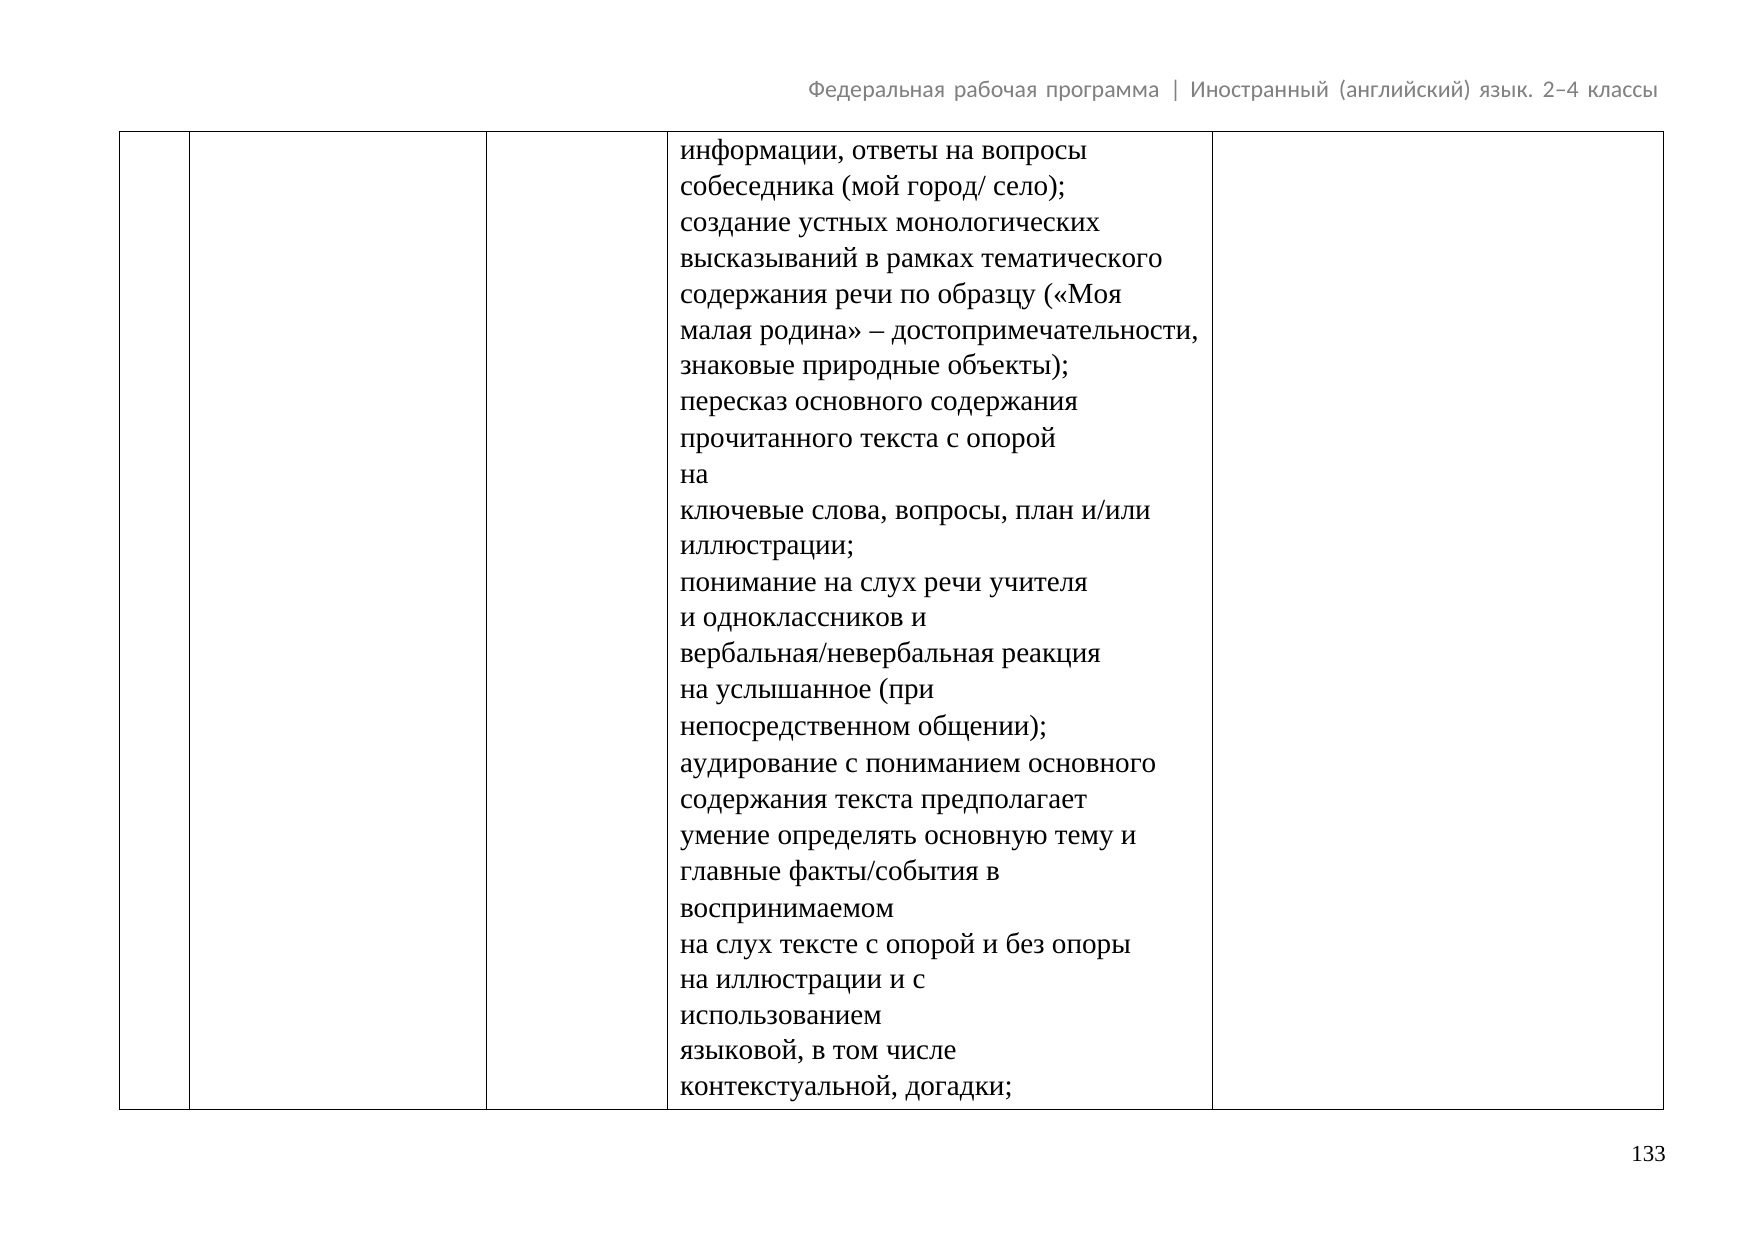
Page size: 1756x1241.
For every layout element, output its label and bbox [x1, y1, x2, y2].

table_header [487, 132, 667, 1109]
table_header [120, 132, 189, 1109]
table_header [668, 132, 1212, 1109]
table_header [1213, 132, 1663, 1109]
table_header [190, 132, 486, 1109]
